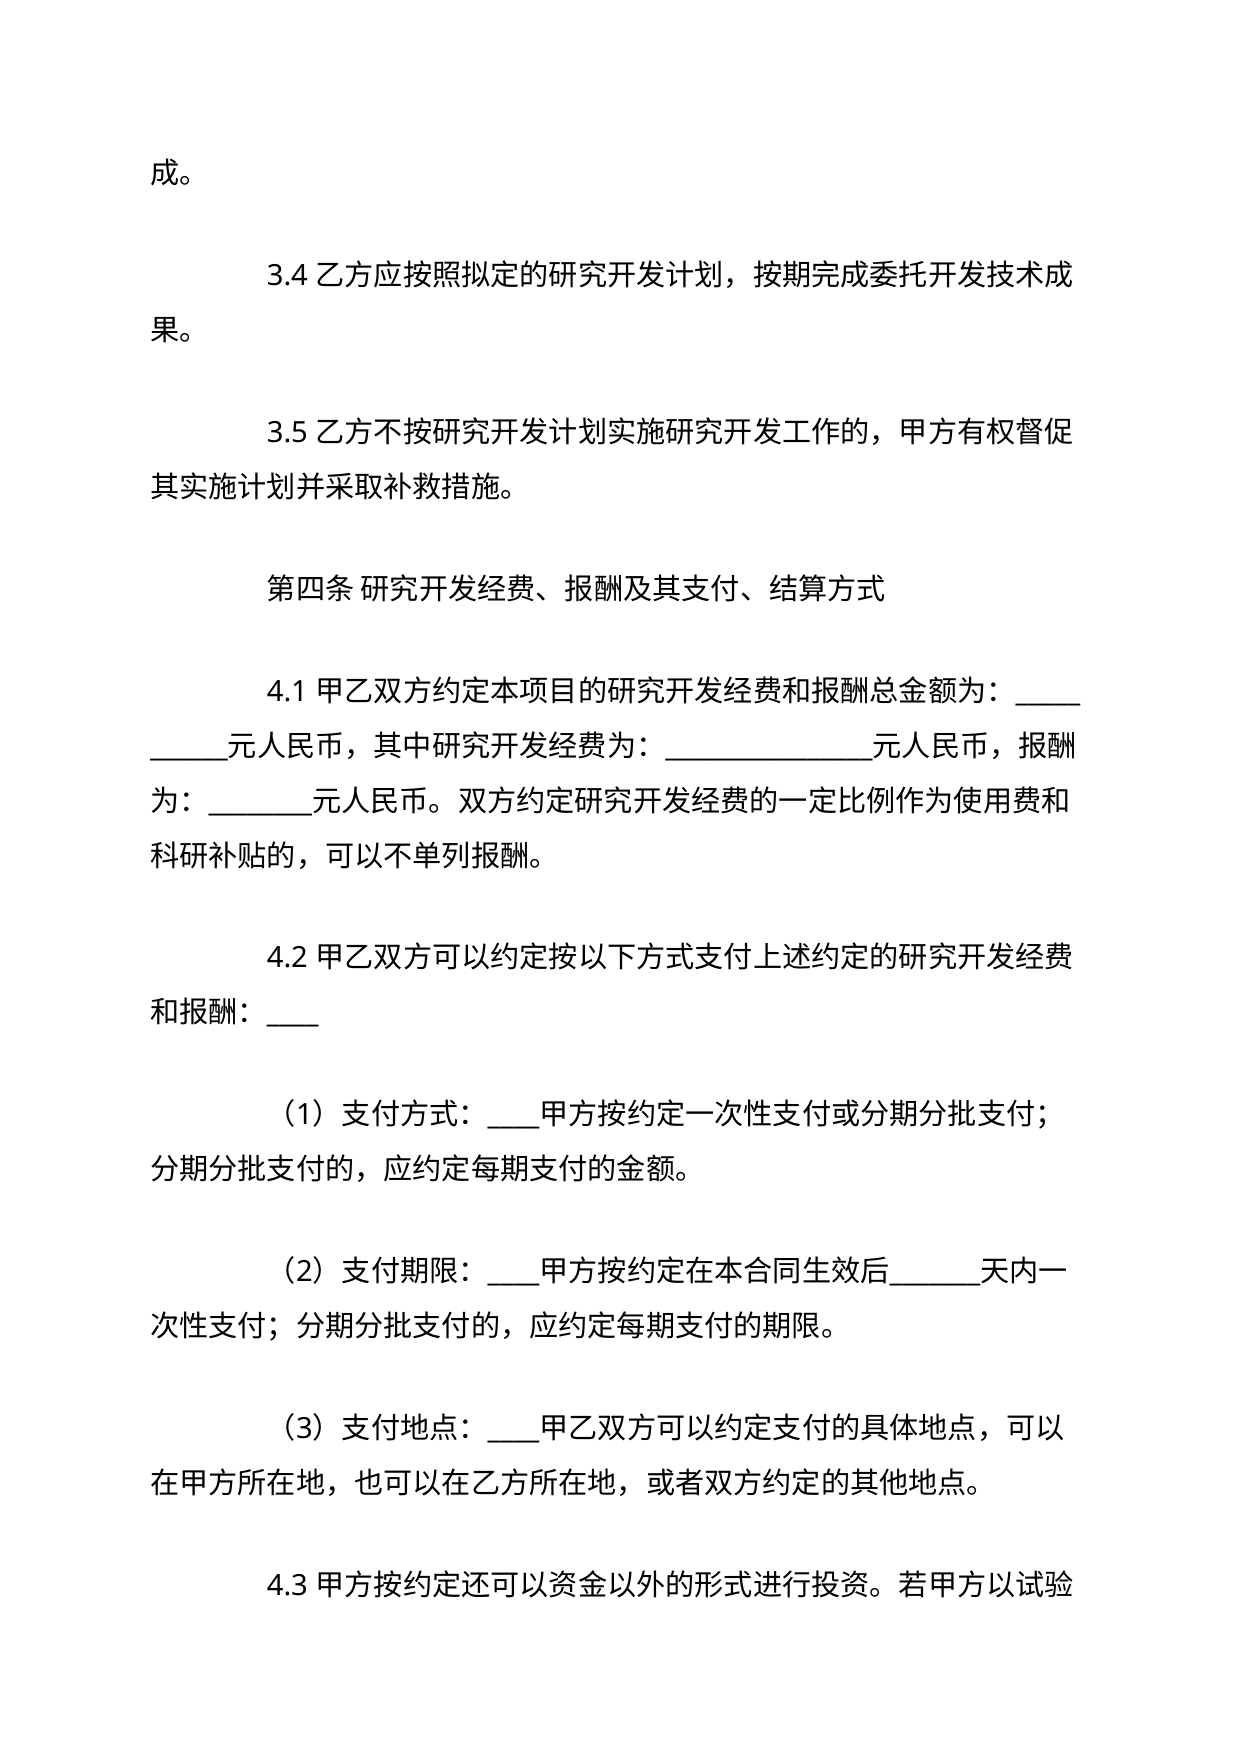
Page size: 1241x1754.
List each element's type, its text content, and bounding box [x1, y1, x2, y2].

text 4.2 甲乙双方可以约定按以下方式支付上述约定的研究开发经费和报酬：____ [150, 934, 1090, 1031]
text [150, 150, 1090, 192]
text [150, 1561, 1090, 1603]
text 4.1 甲乙双方约定本项目的研究开发经费和报酬总金额为：___________元人民币，其中研究开发经费为：________________元人民币，报酬为：________元人民币。双方约定研究开发经费的一定比例作为使用费和科研补贴的，可以不单列报酬。 [150, 667, 1090, 874]
text 3.4 乙方应按照拟定的研究开发计划，按期完成委托开发技术成果。 [150, 252, 1090, 349]
text （2）支付期限：____甲方按约定在本合同生效后_______天内一次性支付；分期分批支付的，应约定每期支付的期限。 [150, 1248, 1090, 1345]
text 第四条 研究开发经费、报酬及其支付、结算方式 [150, 565, 1090, 608]
text （3）支付地点：____甲乙双方可以约定支付的具体地点，可以在甲方所在地，也可以在乙方所在地，或者双方约定的其他地点。 [150, 1404, 1090, 1502]
text （1）支付方式：____甲方按约定一次性支付或分期分批支付；分期分批支付的，应约定每期支付的金额。 [150, 1091, 1090, 1188]
text 3.5 乙方不按研究开发计划实施研究开发工作的，甲方有权督促其实施计划并采取补救措施。 [150, 408, 1090, 506]
